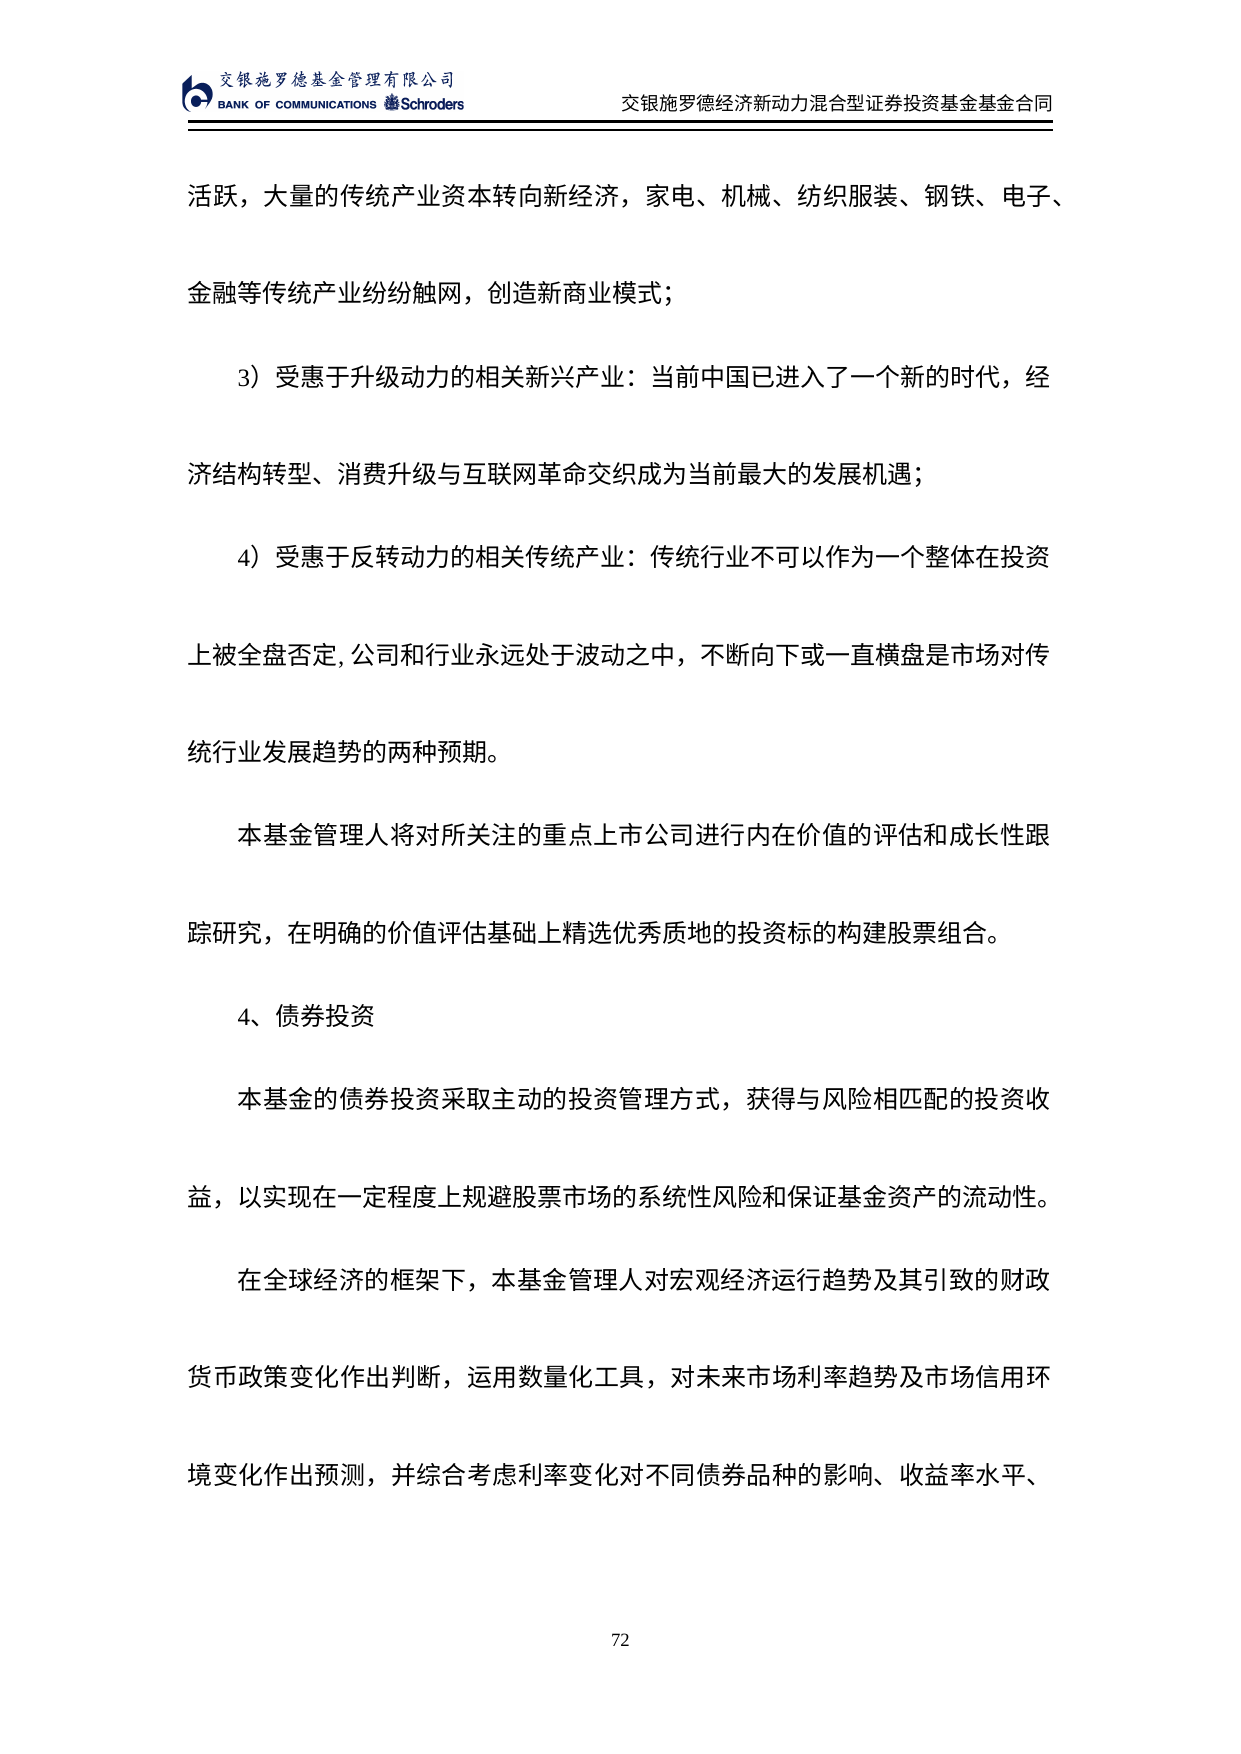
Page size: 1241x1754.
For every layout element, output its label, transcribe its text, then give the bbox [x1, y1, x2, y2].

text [187, 1246, 1053, 1506]
picture [182, 71, 464, 112]
text 4、债券投资 [187, 982, 1053, 1047]
text 4）受惠于反转动力的相关传统产业：传统行业不可以作为一个整体在投资上被全盘否定, 公司和行业永远处于波动之中，不断向下或一直横盘是市场对传统行业发展趋势的两种预期。 [187, 523, 1053, 783]
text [187, 162, 1053, 324]
text 本基金管理人将对所关注的重点上市公司进行内在价值的评估和成长性跟踪研究，在明确的价值评估基础上精选优秀质地的投资标的构建股票组合。 [187, 801, 1053, 964]
text 3）受惠于升级动力的相关新兴产业：当前中国已进入了一个新的时代，经济结构转型、消费升级与互联网革命交织成为当前最大的发展机遇； [187, 343, 1053, 505]
text 本基金的债券投资采取主动的投资管理方式，获得与风险相匹配的投资收益，以实现在一定程度上规避股票市场的系统性风险和保证基金资产的流动性。 [187, 1065, 1053, 1228]
